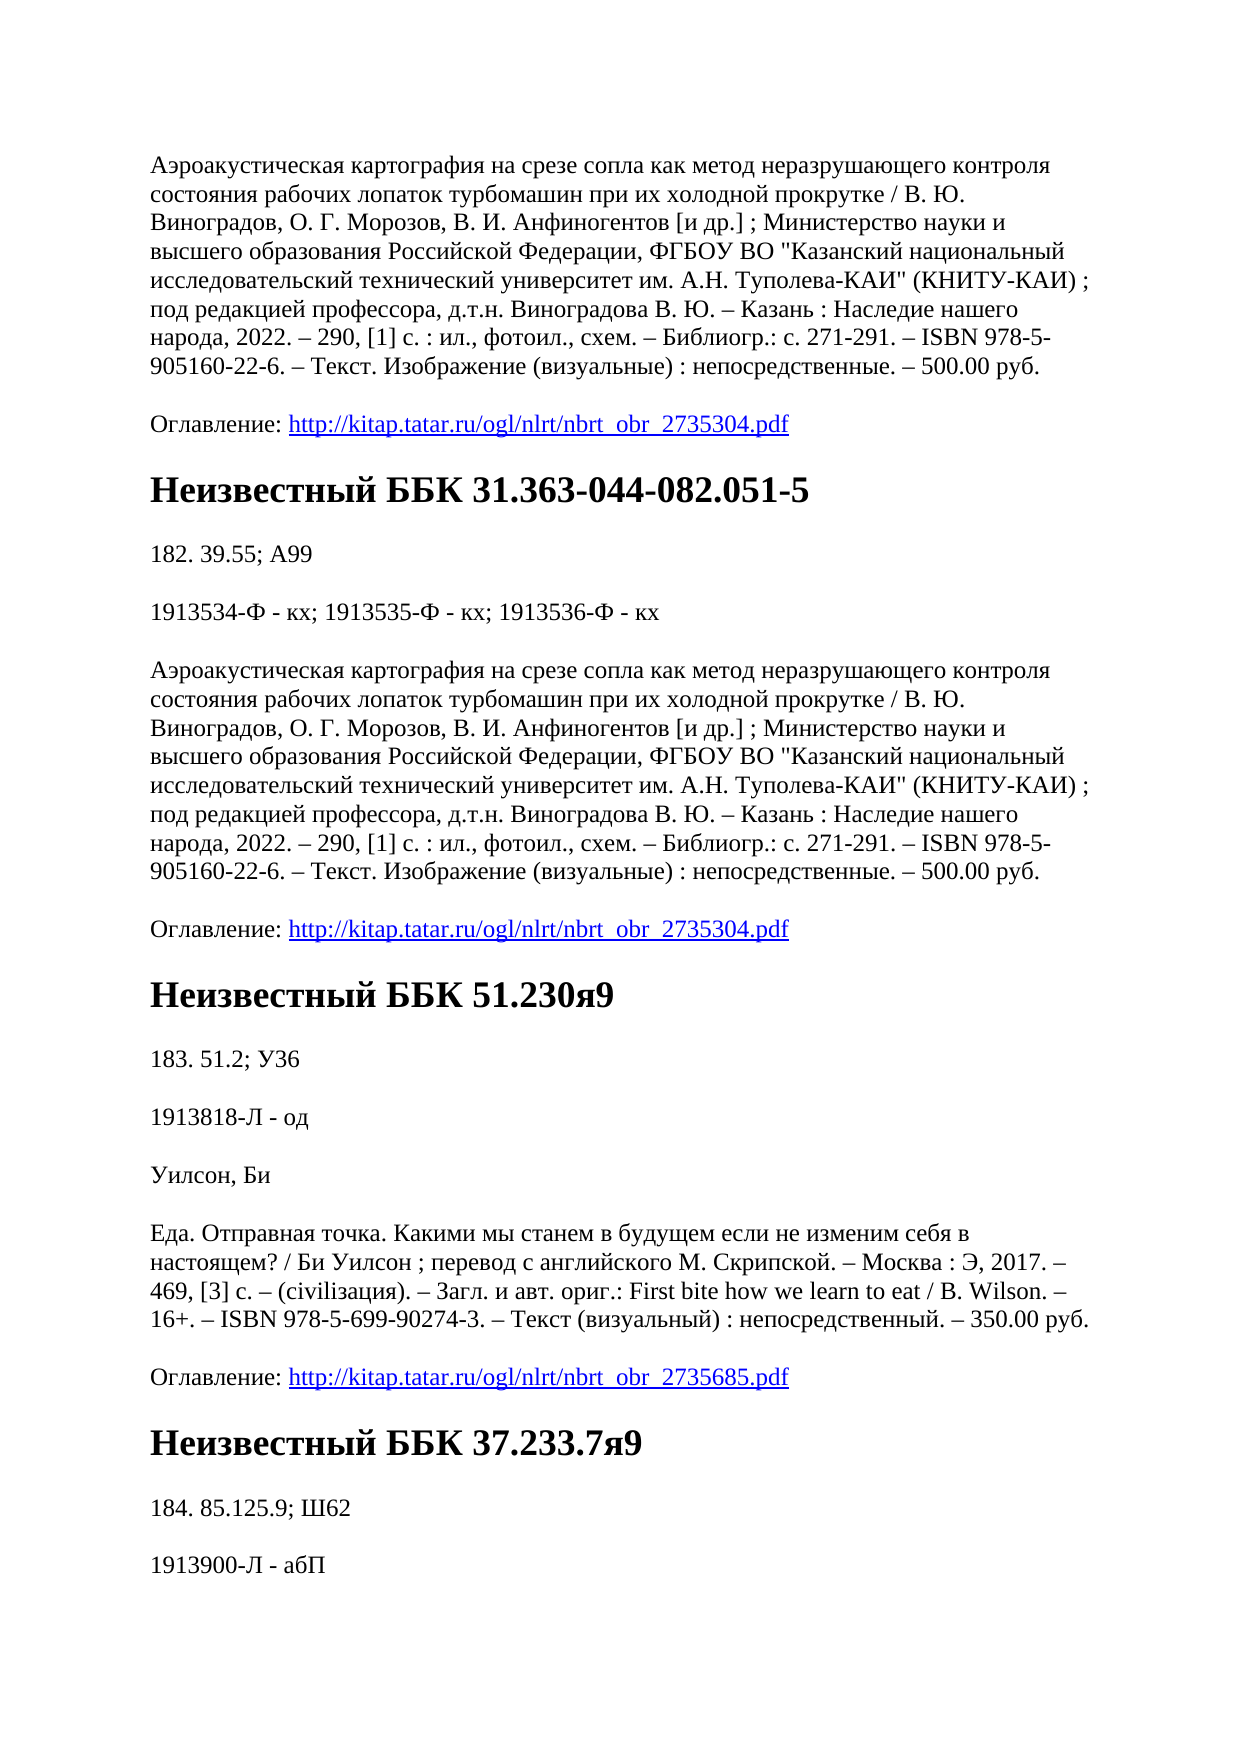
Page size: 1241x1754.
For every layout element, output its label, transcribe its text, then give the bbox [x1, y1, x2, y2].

text 1913534-Ф - кх; 1913535-Ф - кх; 1913536-Ф - кх [150, 597, 1090, 626]
text 183. 51.2; У36 [150, 1044, 1090, 1073]
text Оглавление: http://kitap.tatar.ru/ogl/nlrt/nbrt_obr_2735304.pdf [150, 409, 1090, 438]
text Оглавление: http://kitap.tatar.ru/ogl/nlrt/nbrt_obr_2735304.pdf [150, 914, 1090, 943]
text Оглавление: http://kitap.tatar.ru/ogl/nlrt/nbrt_obr_2735685.pdf [150, 1362, 1090, 1391]
text 1913818-Л - од [150, 1102, 1090, 1131]
subtitle Неизвестный ББК 31.363-044-082.051-5 [150, 467, 1090, 510]
title Аэроакустическая картография на срезе сопла как метод неразрушающего контроля состояния рабочих лопаток турбомашин при их холодной прокрутке / В. Ю. Виноградов, О. Г. Морозов, В. И. Анфиногентов [и др.] ; Министерство науки и высшего образования Российской Федерации, ФГБОУ ВО "Казанский национальный исследовательский технический университет им. А.Н. Туполева-КАИ" (КНИТУ-КАИ) ; под редакцией профессора, д.т.н. Виноградова В. Ю. – Казань : Наследие нашего народа, 2022. – 290, [1] с. : ил., фотоил., схем. – Библиогр.: с. 271-291. – ISBN 978-5-905160-22-6. – Текст. Изображение (визуальные) : непосредственные. – 500.00 руб. [150, 655, 1090, 885]
text 184. 85.125.9; Ш62 [150, 1493, 1090, 1521]
text 182. 39.55; А99 [150, 539, 1090, 568]
text 1913900-Л - абП [150, 1551, 1090, 1579]
subtitle Неизвестный ББК 51.230я9 [150, 972, 1090, 1015]
text Уилсон, Би [150, 1160, 1090, 1189]
title Аэроакустическая картография на срезе сопла как метод неразрушающего контроля состояния рабочих лопаток турбомашин при их холодной прокрутке / В. Ю. Виноградов, О. Г. Морозов, В. И. Анфиногентов [и др.] ; Министерство науки и высшего образования Российской Федерации, ФГБОУ ВО "Казанский национальный исследовательский технический университет им. А.Н. Туполева-КАИ" (КНИТУ-КАИ) ; под редакцией профессора, д.т.н. Виноградова В. Ю. – Казань : Наследие нашего народа, 2022. – 290, [1] с. : ил., фотоил., схем. – Библиогр.: с. 271-291. – ISBN 978-5-905160-22-6. – Текст. Изображение (визуальные) : непосредственные. – 500.00 руб. [150, 150, 1090, 380]
subtitle Неизвестный ББК 37.233.7я9 [150, 1420, 1090, 1463]
title Еда. Отправная точка. Какими мы станем в будущем если не изменим себя в настоящем? / Би Уилсон ; перевод с английского М. Скрипской. – Москва : Э, 2017. – 469, [3] с. – (civiliзация). – Загл. и авт. ориг.: First bite how we learn to eat / B. Wilson. – 16+. – ISBN 978-5-699-90274-3. – Текст (визуальный) : непосредственный. – 350.00 руб. [150, 1218, 1090, 1333]
